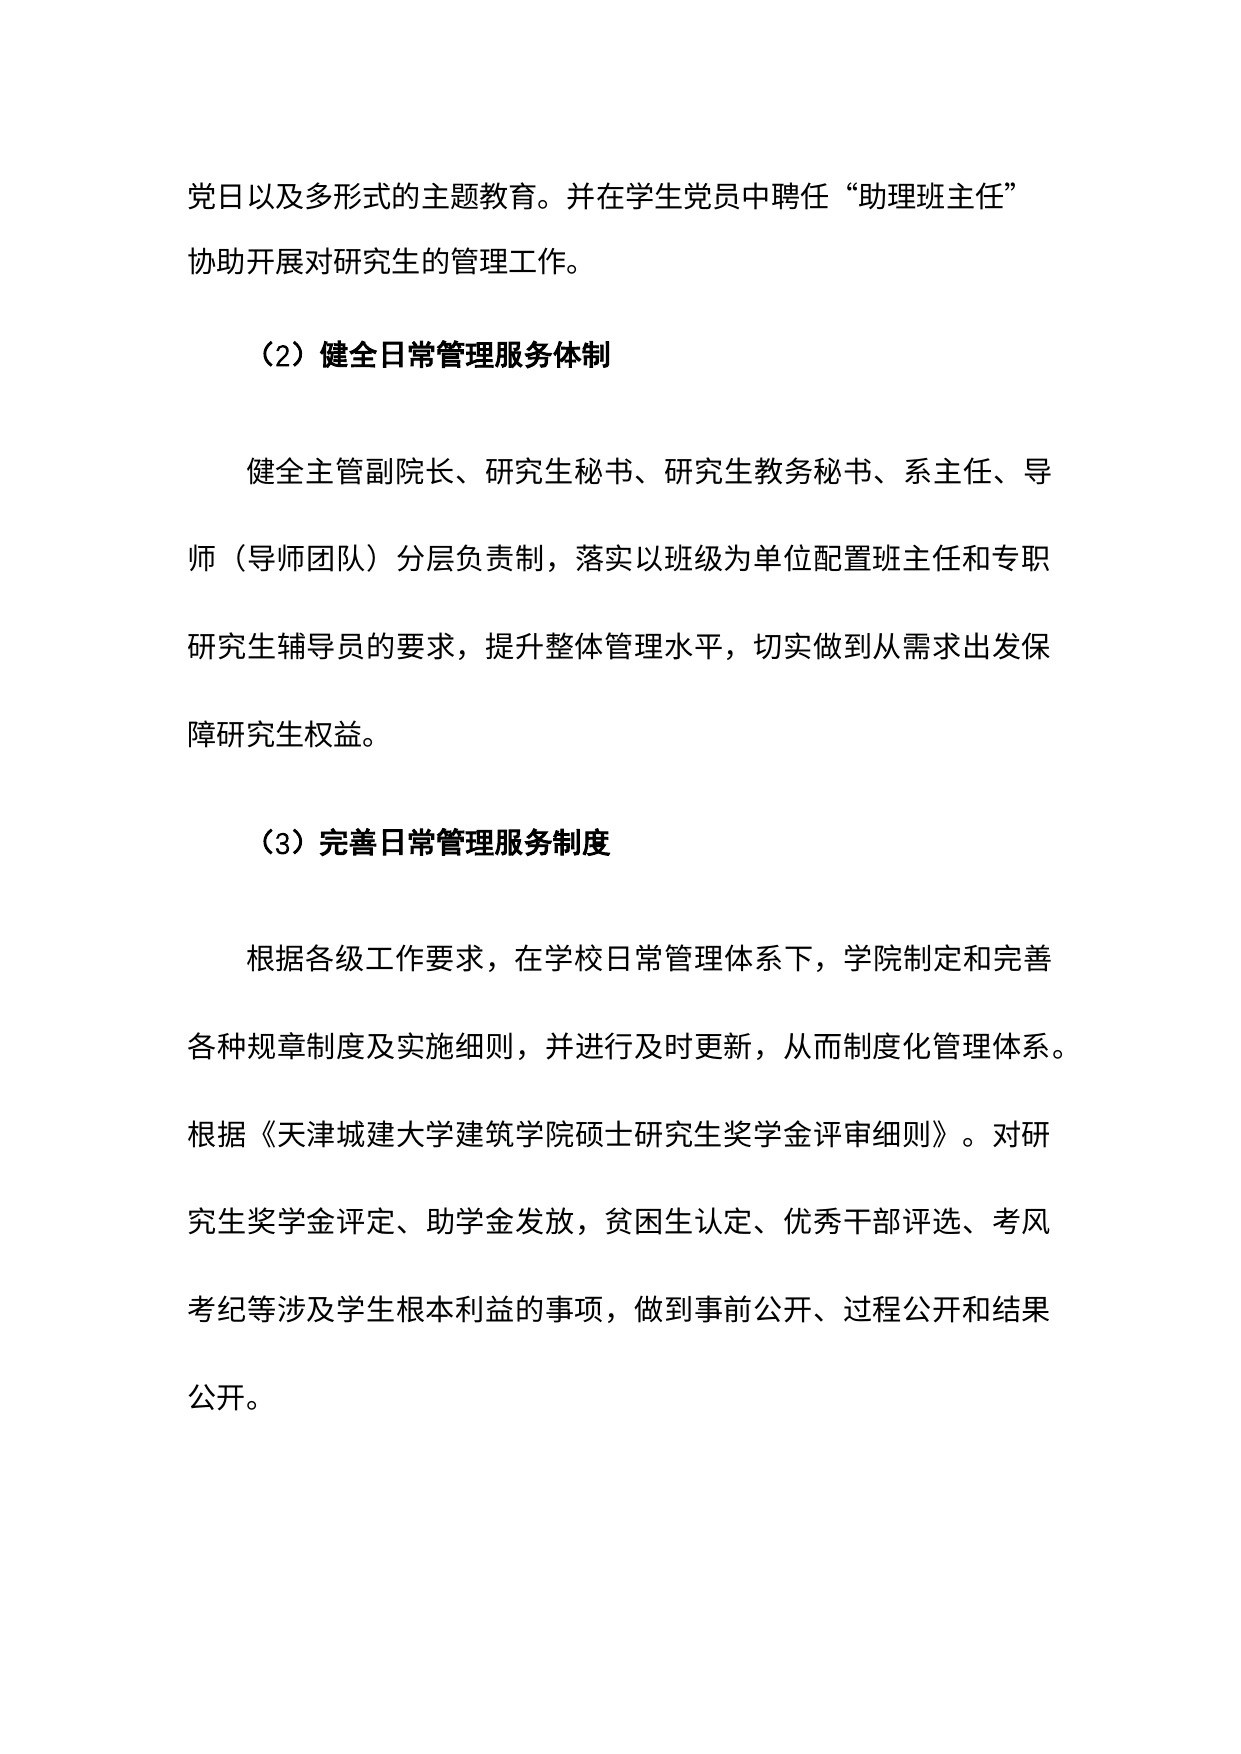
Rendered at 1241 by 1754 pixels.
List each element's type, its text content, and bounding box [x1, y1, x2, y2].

text 根据各级工作要求，在学校日常管理体系下，学院制定和完善各种规章制度及实施细则，并进行及时更新，从而制度化管理体系。根据《天津城建大学建筑学院硕士研究生奖学金评审细则》。对研究生奖学金评定、助学金发放，贫困生认定、优秀干部评选、考风考纪等涉及学生根本利益的事项，做到事前公开、过程公开和结果公开。 [187, 924, 1053, 1428]
subtitle （2）健全日常管理服务体制 [246, 321, 1053, 386]
subtitle （3）完善日常管理服务制度 [246, 809, 1053, 874]
text 健全主管副院长、研究生秘书、研究生教务秘书、系主任、导师（导师团队）分层负责制，落实以班级为单位配置班主任和专职研究生辅导员的要求，提升整体管理水平，切实做到从需求出发保障研究生权益。 [187, 437, 1053, 765]
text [187, 162, 1053, 292]
